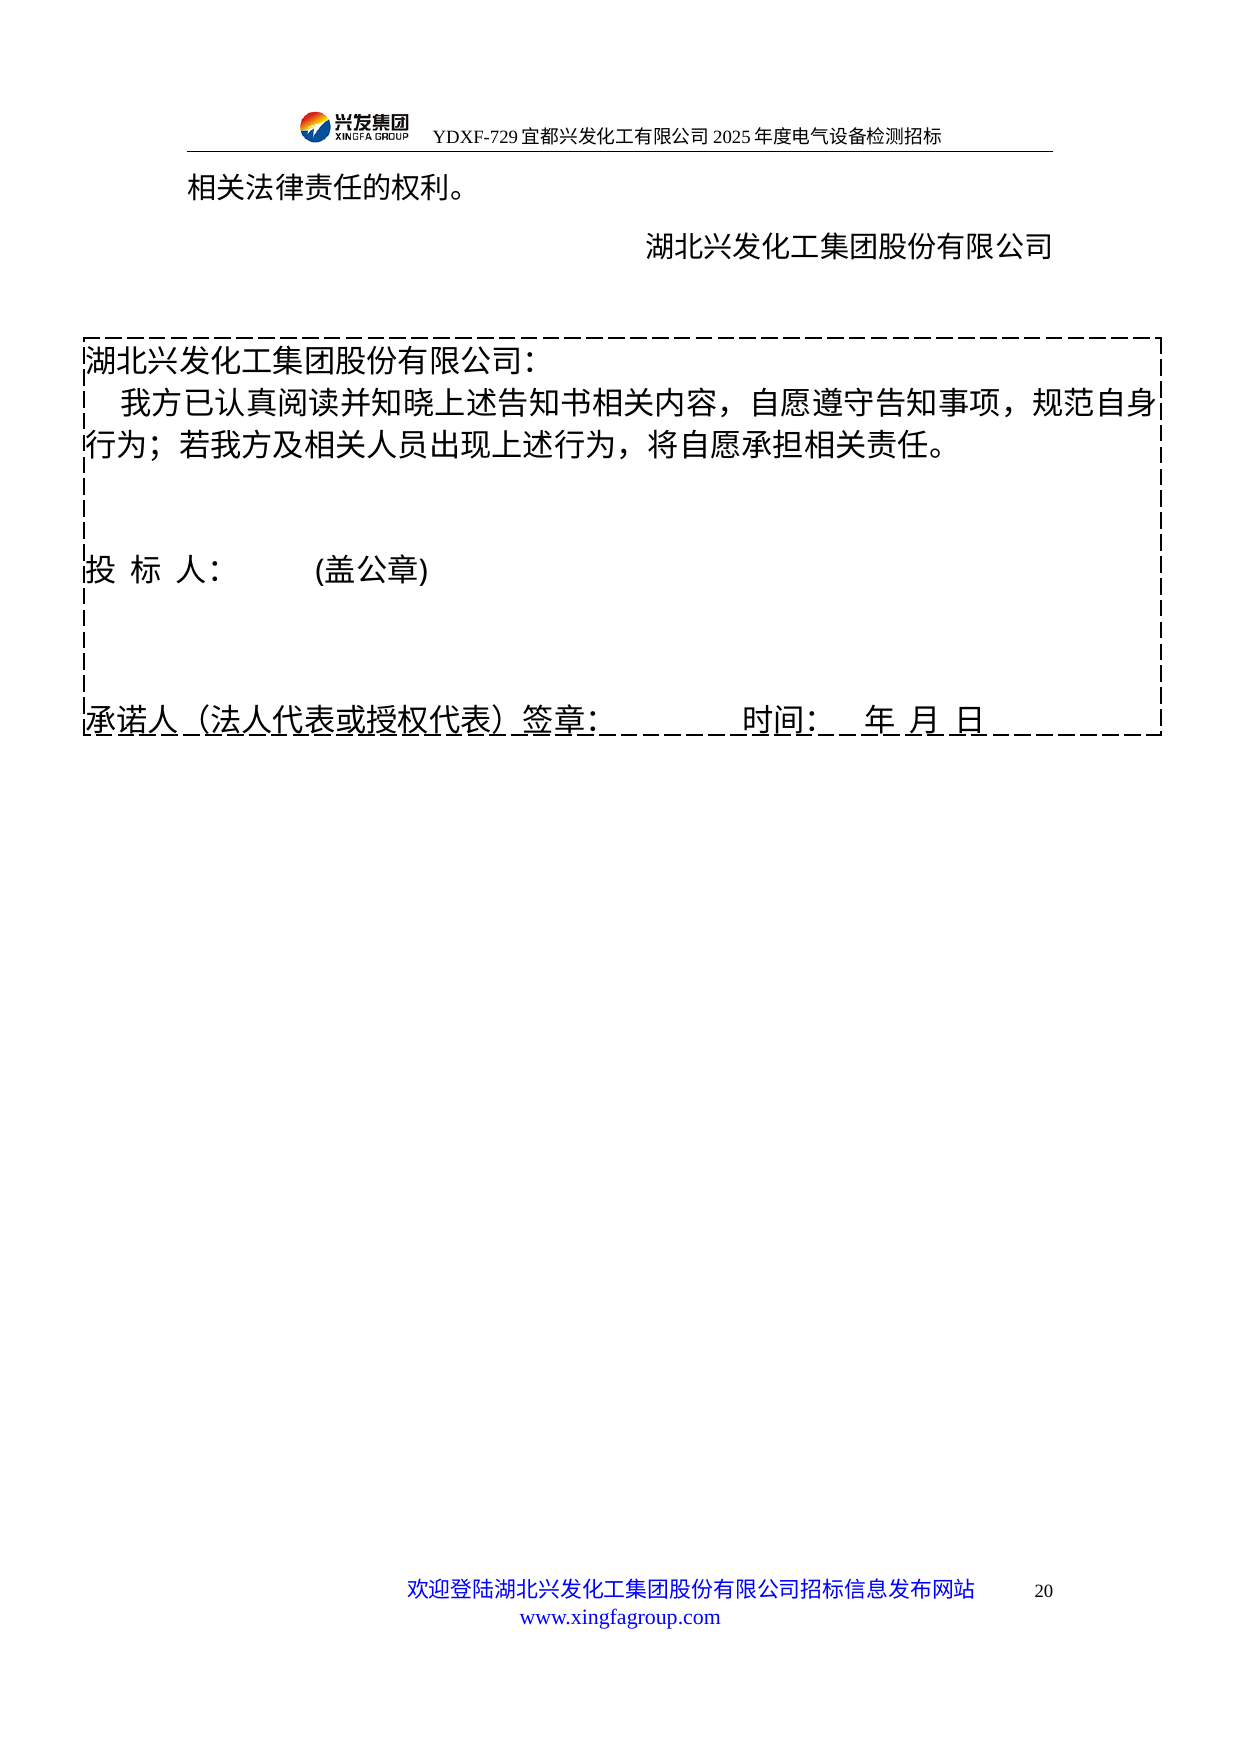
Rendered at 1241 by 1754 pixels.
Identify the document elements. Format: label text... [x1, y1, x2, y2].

text 三、若贵方出现上述行为造成我公司经济损失的，应当予以赔偿。同时，我公司将保留向相关司法行政部门移交材料、追究贵方相关法律责任的权利。 [187, 152, 1053, 211]
text 湖北兴发化工集团股份有限公司 [187, 211, 1053, 269]
picture [298, 110, 410, 143]
